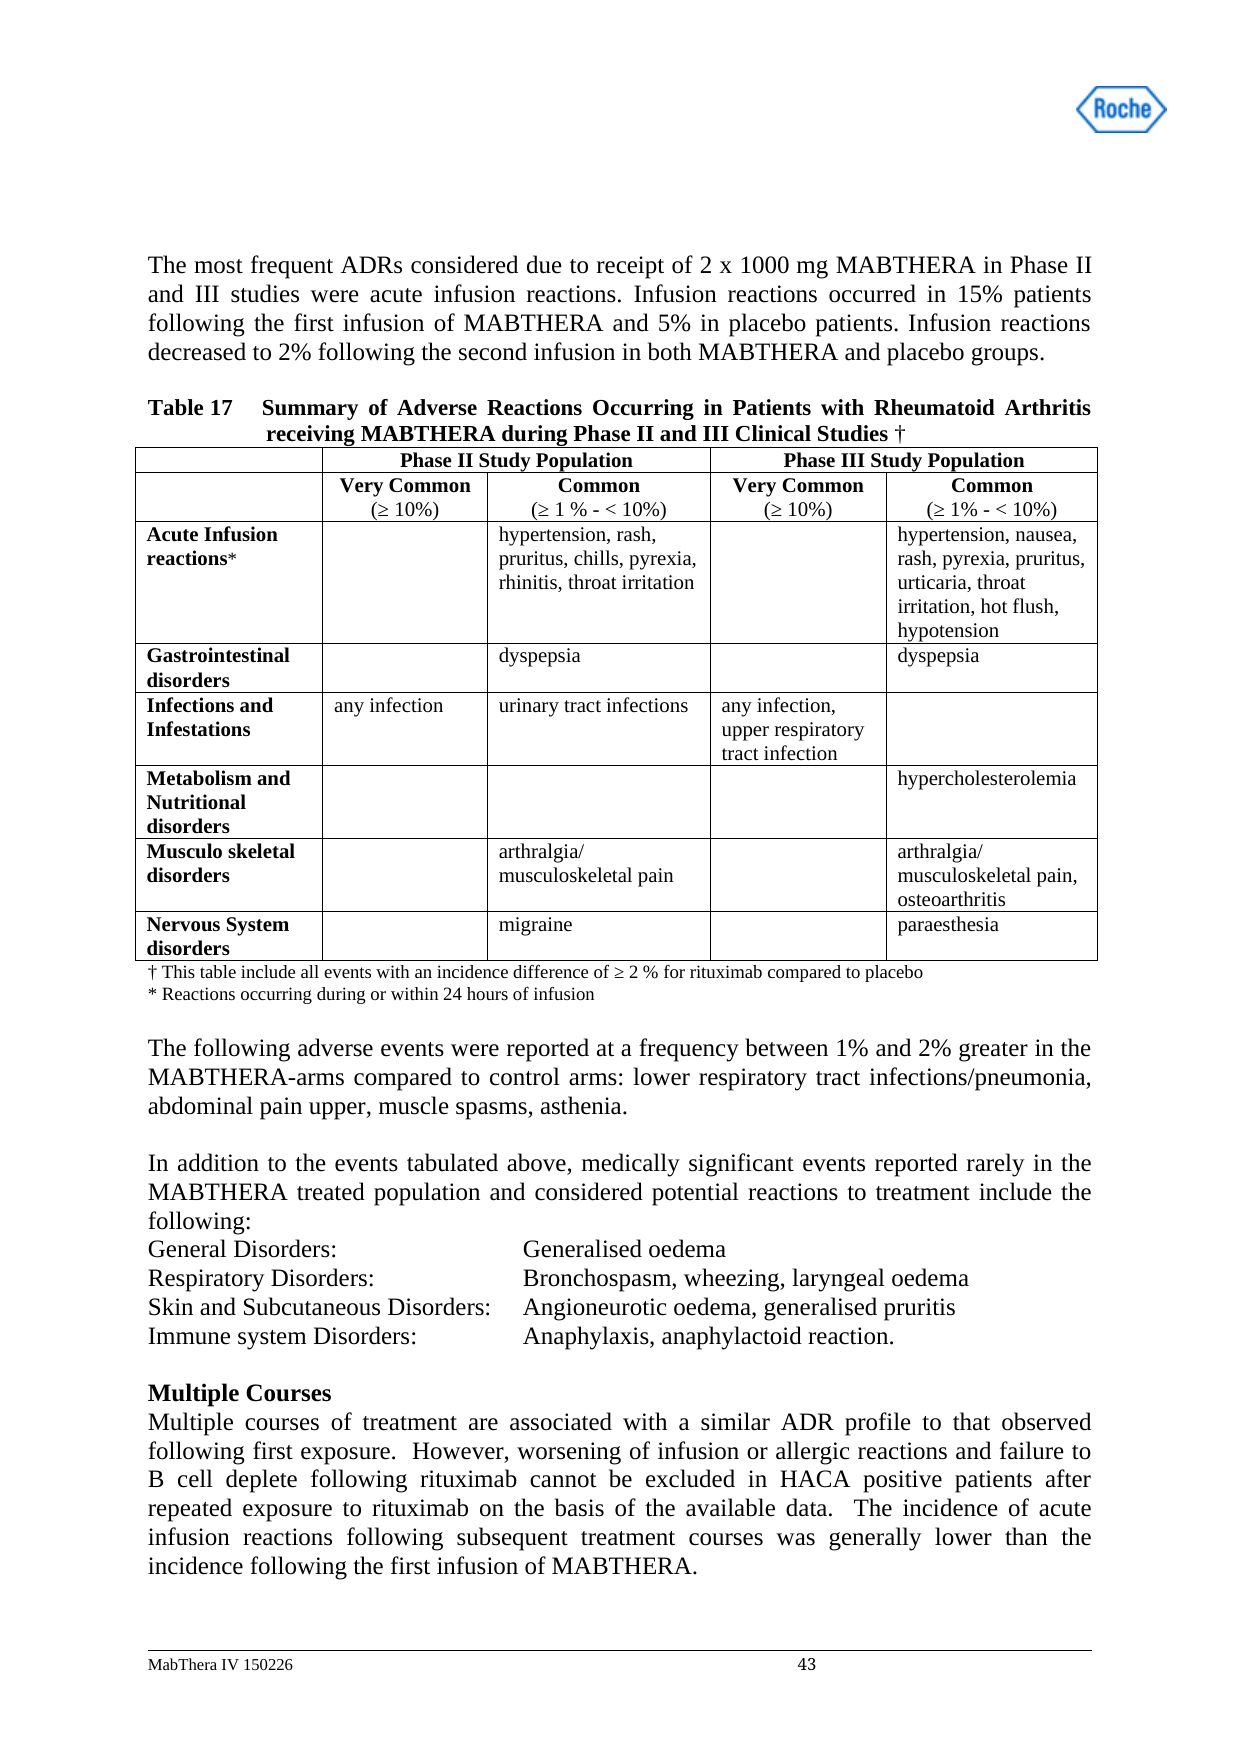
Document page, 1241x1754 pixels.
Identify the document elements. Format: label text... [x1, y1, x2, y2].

text Skin and Subcutaneous Disorders: Angioneurotic oedema, generalised pruritis [148, 1292, 1092, 1321]
table_header Phase II Study Population [323, 448, 710, 472]
table_cell [323, 644, 487, 692]
table_cell Common (≥ 1 % - < 10%) [488, 473, 710, 521]
table_cell Common (≥ 1% - < 10%) [887, 473, 1097, 521]
table_cell [136, 473, 322, 521]
table_cell Very Common (≥ 10%) [323, 473, 487, 521]
table_cell Nervous System disorders [136, 912, 322, 960]
table_cell Musculo skeletal disorders [136, 839, 322, 911]
table_cell [711, 839, 886, 911]
table_cell hypertension, rash, pruritus, chills, pyrexia, rhinitis, throat irritation [488, 522, 710, 642]
text In addition to the events tabulated above, medically significant events reported rarely in the MABTHERA treated population and considered potential reactions to treatment include the following: [148, 1148, 1092, 1234]
text The most frequent ADRs considered due to receipt of 2 x 1000 mg MABTHERA in Phase II and III studies were acute infusion reactions. Infusion reactions occurred in 15% patients following the first infusion of MABTHERA and 5% in placebo patients. Infusion reactions decreased to 2% following the second infusion in both MABTHERA and placebo groups. [148, 250, 1092, 365]
table_cell [323, 912, 487, 960]
text † This table include all events with an incidence difference of ≥ 2 % for rituximab compared to placebo [148, 961, 1092, 983]
table_cell arthralgia/ musculoskeletal pain [488, 839, 710, 911]
table_cell [711, 522, 886, 642]
table_header Phase III Study Population [711, 448, 1097, 472]
table_cell [488, 766, 710, 838]
table_cell [711, 766, 886, 838]
table_header [136, 448, 322, 472]
text General Disorders: Generalised oedema [148, 1234, 1092, 1263]
table_cell [323, 839, 487, 911]
table_cell [887, 693, 1097, 765]
table_cell [711, 912, 886, 960]
text The following adverse events were reported at a frequency between 1% and 2% greater in the MABTHERA-arms compared to control arms: lower respiratory tract infections/pneumonia, abdominal pain upper, muscle spasms, asthenia. [148, 1033, 1092, 1119]
table_cell hypertension, nausea, rash, pyrexia, pruritus, urticaria, throat irritation, hot flush, hypotension [887, 522, 1097, 642]
table_cell Infections and Infestations [136, 693, 322, 765]
table_cell Gastrointestinal disorders [136, 644, 322, 692]
text Immune system Disorders: Anaphylaxis, anaphylactoid reaction. [148, 1321, 1092, 1349]
table_cell Very Common (≥ 10%) [711, 473, 886, 521]
table_cell dyspepsia [887, 644, 1097, 692]
picture [1076, 86, 1167, 133]
table_cell [711, 644, 886, 692]
table_cell [323, 766, 487, 838]
table_cell any infection, upper respiratory tract infection [711, 693, 886, 765]
table_cell urinary tract infections [488, 693, 710, 765]
table_cell any infection [323, 693, 487, 765]
table_cell arthralgia/ musculoskeletal pain, osteoarthritis [887, 839, 1097, 911]
table_cell migraine [488, 912, 710, 960]
table_cell paraesthesia [887, 912, 1097, 960]
text Multiple courses of treatment are associated with a similar ADR profile to that observed following first exposure. However, worsening of infusion or allergic reactions and failure to B cell deplete following rituximab cannot be excluded in HACA positive patients after repeated exposure to rituximab on the basis of the available data. The incidence of acute infusion reactions following subsequent treatment courses was generally lower than the incidence following the first infusion of MABTHERA. [148, 1407, 1092, 1579]
table_cell Metabolism and Nutritional disorders [136, 766, 322, 838]
table_cell hypercholesterolemia [887, 766, 1097, 838]
table_cell dyspepsia [488, 644, 710, 692]
table_cell Acute Infusion reactions* [136, 522, 322, 642]
text Respiratory Disorders: Bronchospasm, wheezing, laryngeal oedema [148, 1263, 1092, 1292]
text * Reactions occurring during or within 24 hours of infusion [148, 983, 1092, 1004]
text Table 17 Summary of Adverse Reactions Occurring in Patients with Rheumatoid Arthritis receiving MABTHERA during Phase II and III Clinical Studies † [148, 394, 1092, 447]
text Multiple Courses [148, 1378, 1092, 1407]
table_cell [323, 522, 487, 642]
